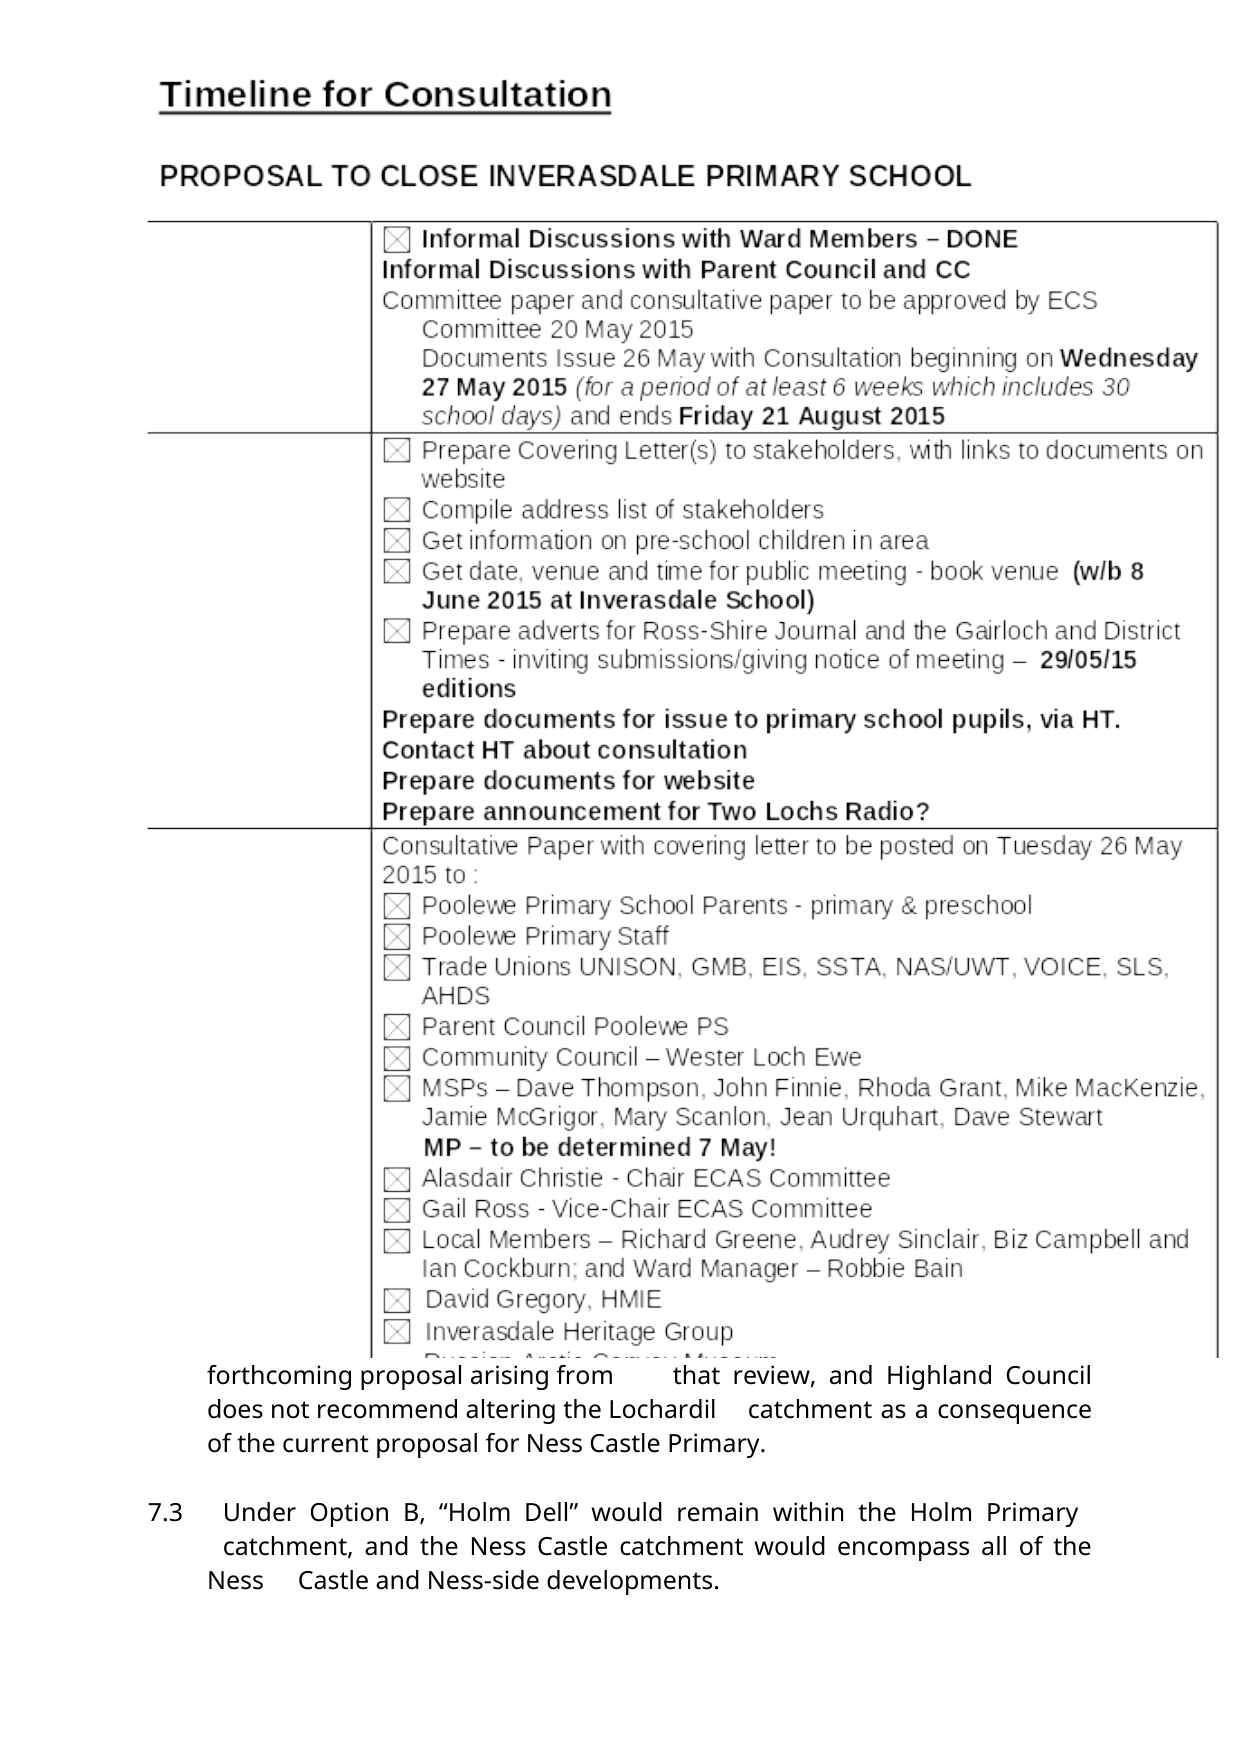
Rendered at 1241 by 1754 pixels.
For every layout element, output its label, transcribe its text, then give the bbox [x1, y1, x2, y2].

text 7.2 A separate review is underway regarding education provision in the Slackbuie area of Inverness, the outcome of which could have implications for the Lochardil PS catchment. Full consideration of the best future catchment area for Lochardil PS will be included within any forthcoming proposal arising from that review, and Highland Council does not recommend altering the Lochardil catchment as a consequence of the current proposal for Ness Castle Primary. [148, 1358, 1092, 1460]
text 7.3 Under Option B, “Holm Dell” would remain within the Holm Primary catchment, and the Ness Castle catchment would encompass all of the Ness Castle and Ness-side developments. [148, 1494, 1092, 1596]
